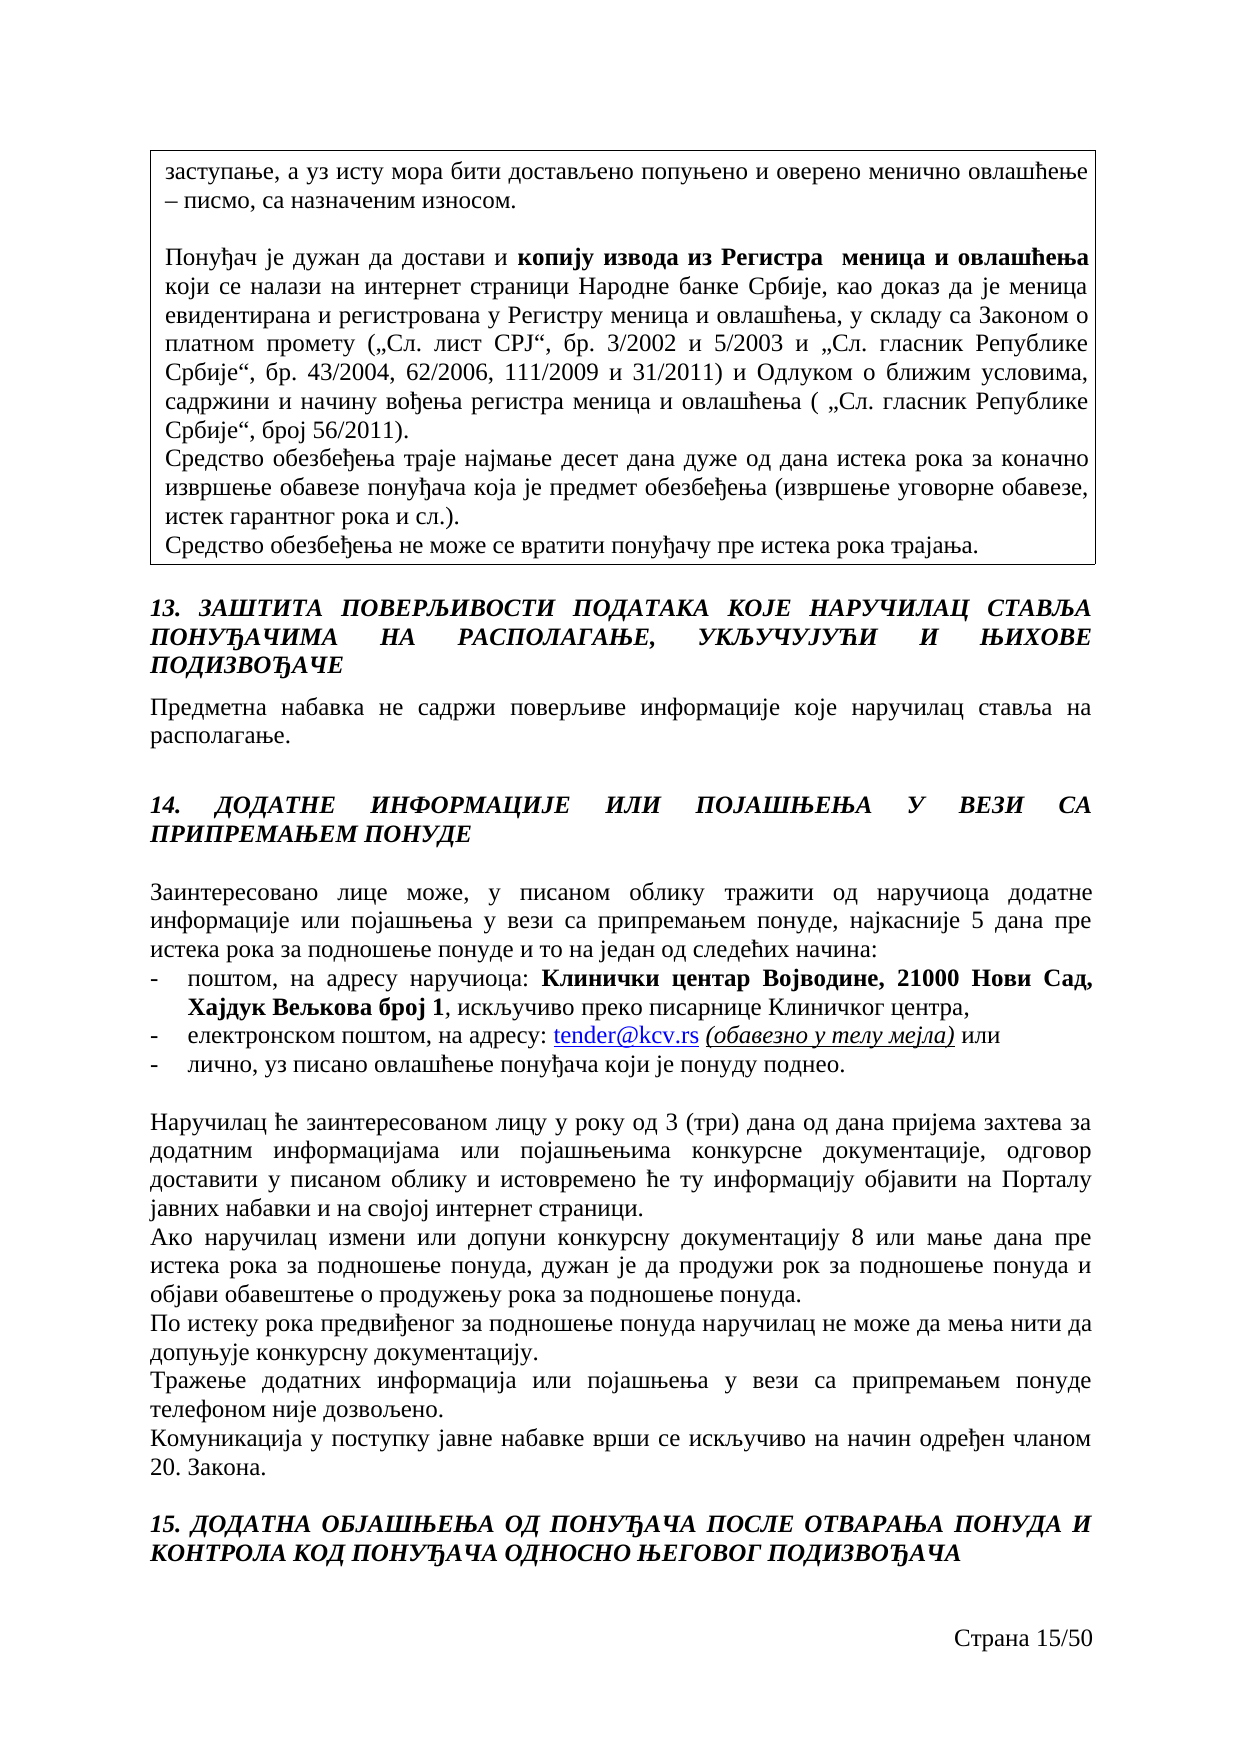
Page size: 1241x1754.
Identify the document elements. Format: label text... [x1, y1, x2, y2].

text Тражење додатних информација или појашњења у вези са припремањем понуде телефоном није дозвољено. [150, 1366, 1093, 1423]
text Заинтересовано лице може, у писаном облику тражити од наручиоца додатне информације или појашњења у вези са припремањем понуде, најкасније 5 дана пре истека рока за подношење понуде и то на један од следећих начина: [150, 877, 1093, 963]
text По истеку рока предвиђеног за подношење понуда наручилац не може да мења нити да допуњује конкурсну документацију. [150, 1308, 1093, 1366]
text 15. ДОДАТНА ОБЈАШЊЕЊА ОД ПОНУЂАЧА ПОСЛЕ ОТВАРАЊА ПОНУДА И КОНТРОЛА КОД ПОНУЂАЧА ОДНОСНО ЊЕГОВОГ ПОДИЗВОЂАЧА [150, 1509, 1093, 1567]
text Предметна набавка не садржи поверљиве информације које наручилац ставља на располагање. [150, 692, 1093, 749]
list електронском поштом, на адресу: tender@kcv.rs (обавезно у телу мејла) или [150, 1021, 1093, 1049]
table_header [151, 151, 1095, 564]
list лично, уз писано овлашћење понуђача који је понуду поднео. [150, 1049, 1093, 1078]
text 13. ЗАШТИТА ПОВЕРЉИВОСТИ ПОДАТАКА КОЈЕ НАРУЧИЛАЦ СТАВЉА ПОНУЂАЧИМА НА РАСПОЛАГАЊЕ, УКЉУЧУЈУЋИ И ЊИХОВЕ ПОДИЗВОЂАЧЕ [150, 593, 1093, 679]
text Комуникација у поступку јавне набавке врши се искључиво на начин одређен чланом 20. Закона. [150, 1423, 1093, 1481]
list поштом, на адресу наручиоца: Клинички центар Војводине, 21000 Нови Сад, Хајдук Вељкова број 1, искључиво преко писарнице Клиничког центра, [150, 963, 1093, 1021]
text Ако наручилац измени или допуни конкурсну документацију 8 или мање дана пре истека рока за подношење понуда, дужан је да продужи рок за подношење понуда и објави обавештење о продужењу рока за подношење понуда. [150, 1222, 1093, 1308]
text 14. ДОДАТНЕ ИНФОРМАЦИЈЕ ИЛИ ПОЈАШЊЕЊА У ВЕЗИ СА ПРИПРЕМАЊЕМ ПОНУДЕ [150, 791, 1093, 848]
text Наручилац ће заинтересованом лицу у року од 3 (три) дана од дана пријема захтева за додатним информацијама или појашњењима конкурсне документације, одговор доставити у писаном облику и истовремено ће ту информацију објавити на Порталу јавних набавки и на својој интернет страници. [150, 1107, 1093, 1222]
